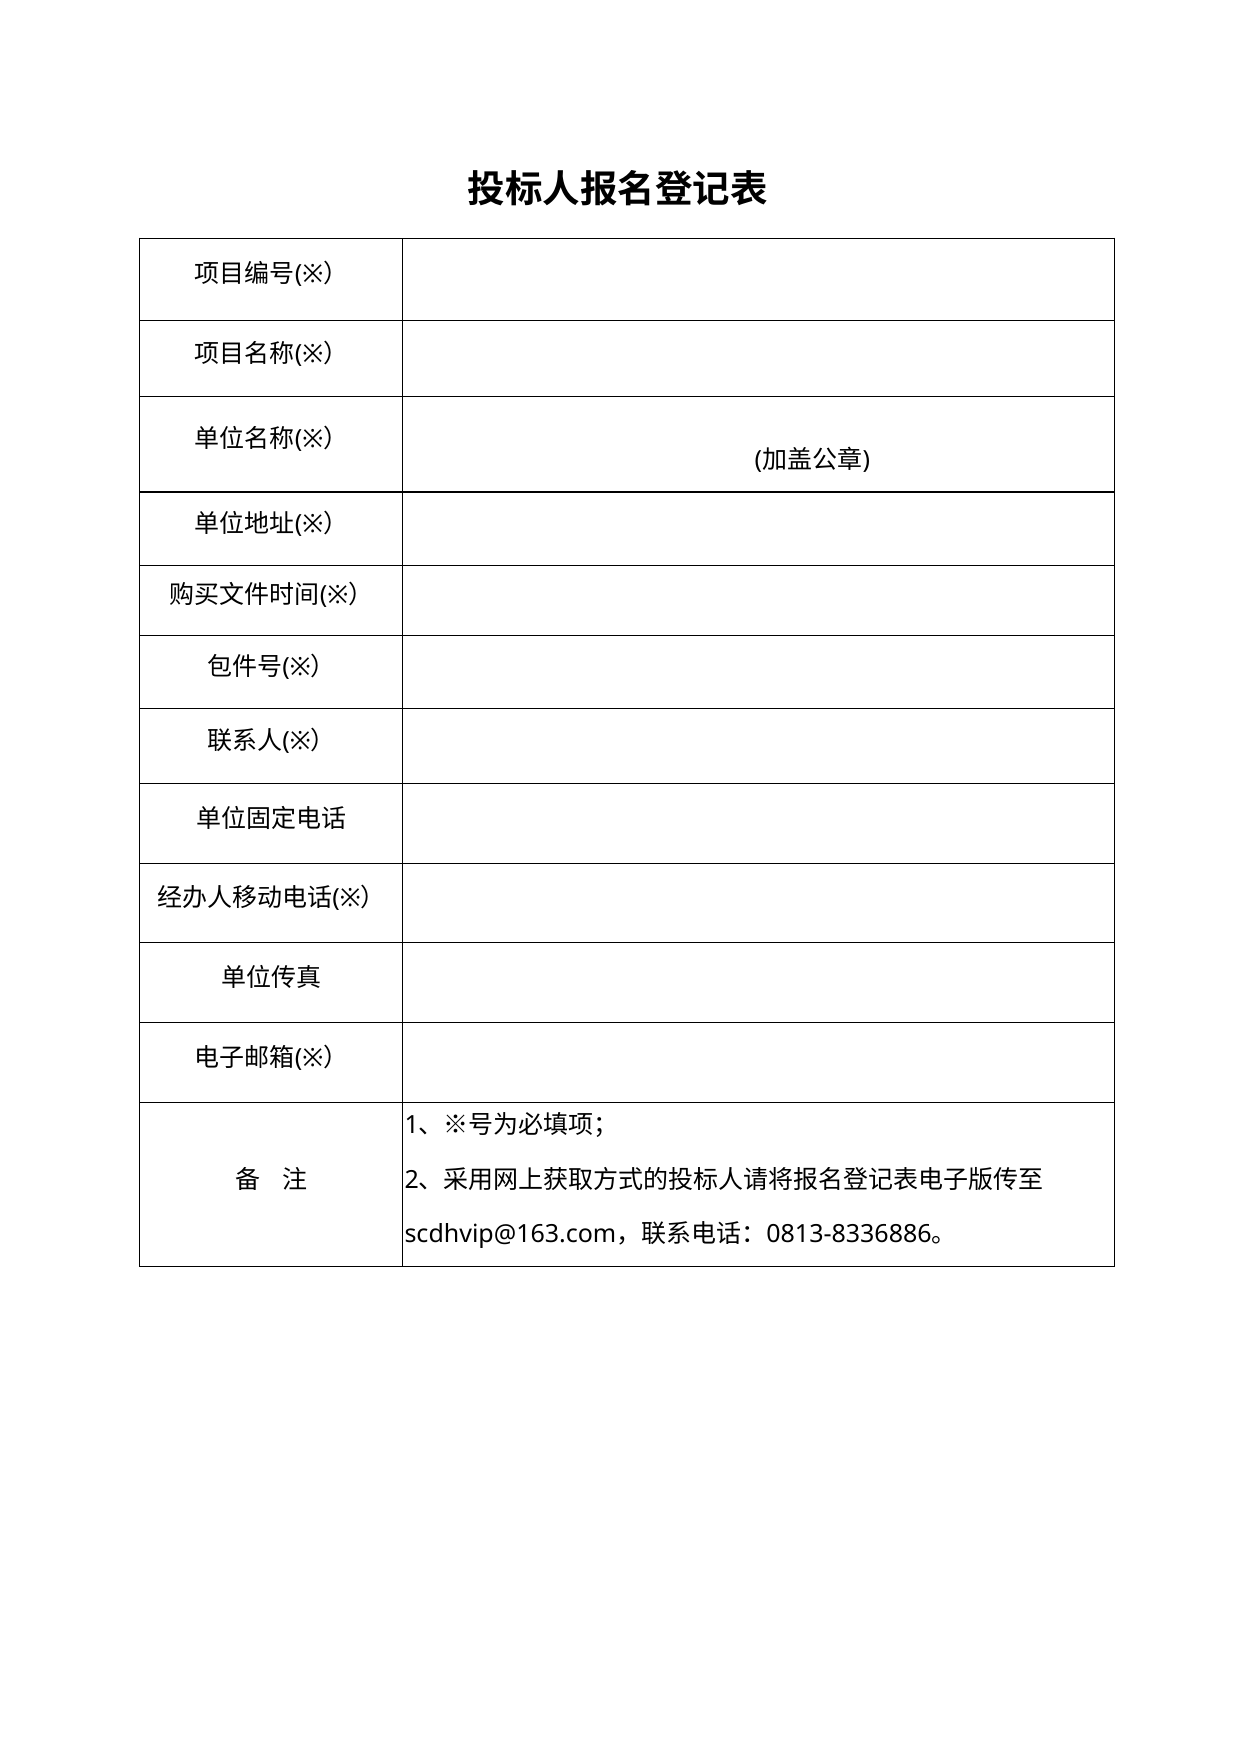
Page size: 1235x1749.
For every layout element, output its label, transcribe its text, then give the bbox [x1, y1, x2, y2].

table_cell 项目名称(※） [140, 321, 402, 396]
table_cell (加盖公章) [403, 397, 1114, 491]
table_cell 备 注 [140, 1103, 402, 1266]
text 投标人报名登记表 [150, 159, 1084, 213]
table_cell [403, 566, 1114, 634]
table_cell [403, 321, 1114, 396]
table_cell [403, 1023, 1114, 1102]
table_cell 单位传真 [140, 943, 402, 1022]
table_cell 电子邮箱(※） [140, 1023, 402, 1102]
table_cell 单位地址(※） [140, 493, 402, 565]
table_cell 单位固定电话 [140, 784, 402, 863]
table_cell 包件号(※） [140, 636, 402, 707]
table_cell 联系人(※） [140, 709, 402, 782]
table_cell 购买文件时间(※） [140, 566, 402, 634]
table_cell 经办人移动电话(※） [140, 864, 402, 942]
table_cell [403, 784, 1114, 863]
table_cell [403, 709, 1114, 782]
table_cell 1、※号为必填项； 2、采用网上获取方式的投标人请将报名登记表电子版传至scdhvip@163.com，联系电话：0813-8336886。 [403, 1103, 1114, 1266]
table_cell [403, 636, 1114, 707]
table_cell 单位名称(※） [140, 397, 402, 491]
table_cell [403, 943, 1114, 1022]
table_cell [403, 493, 1114, 565]
table_cell [403, 864, 1114, 942]
table_header 项目编号(※） [140, 239, 402, 320]
table_header [403, 239, 1114, 320]
